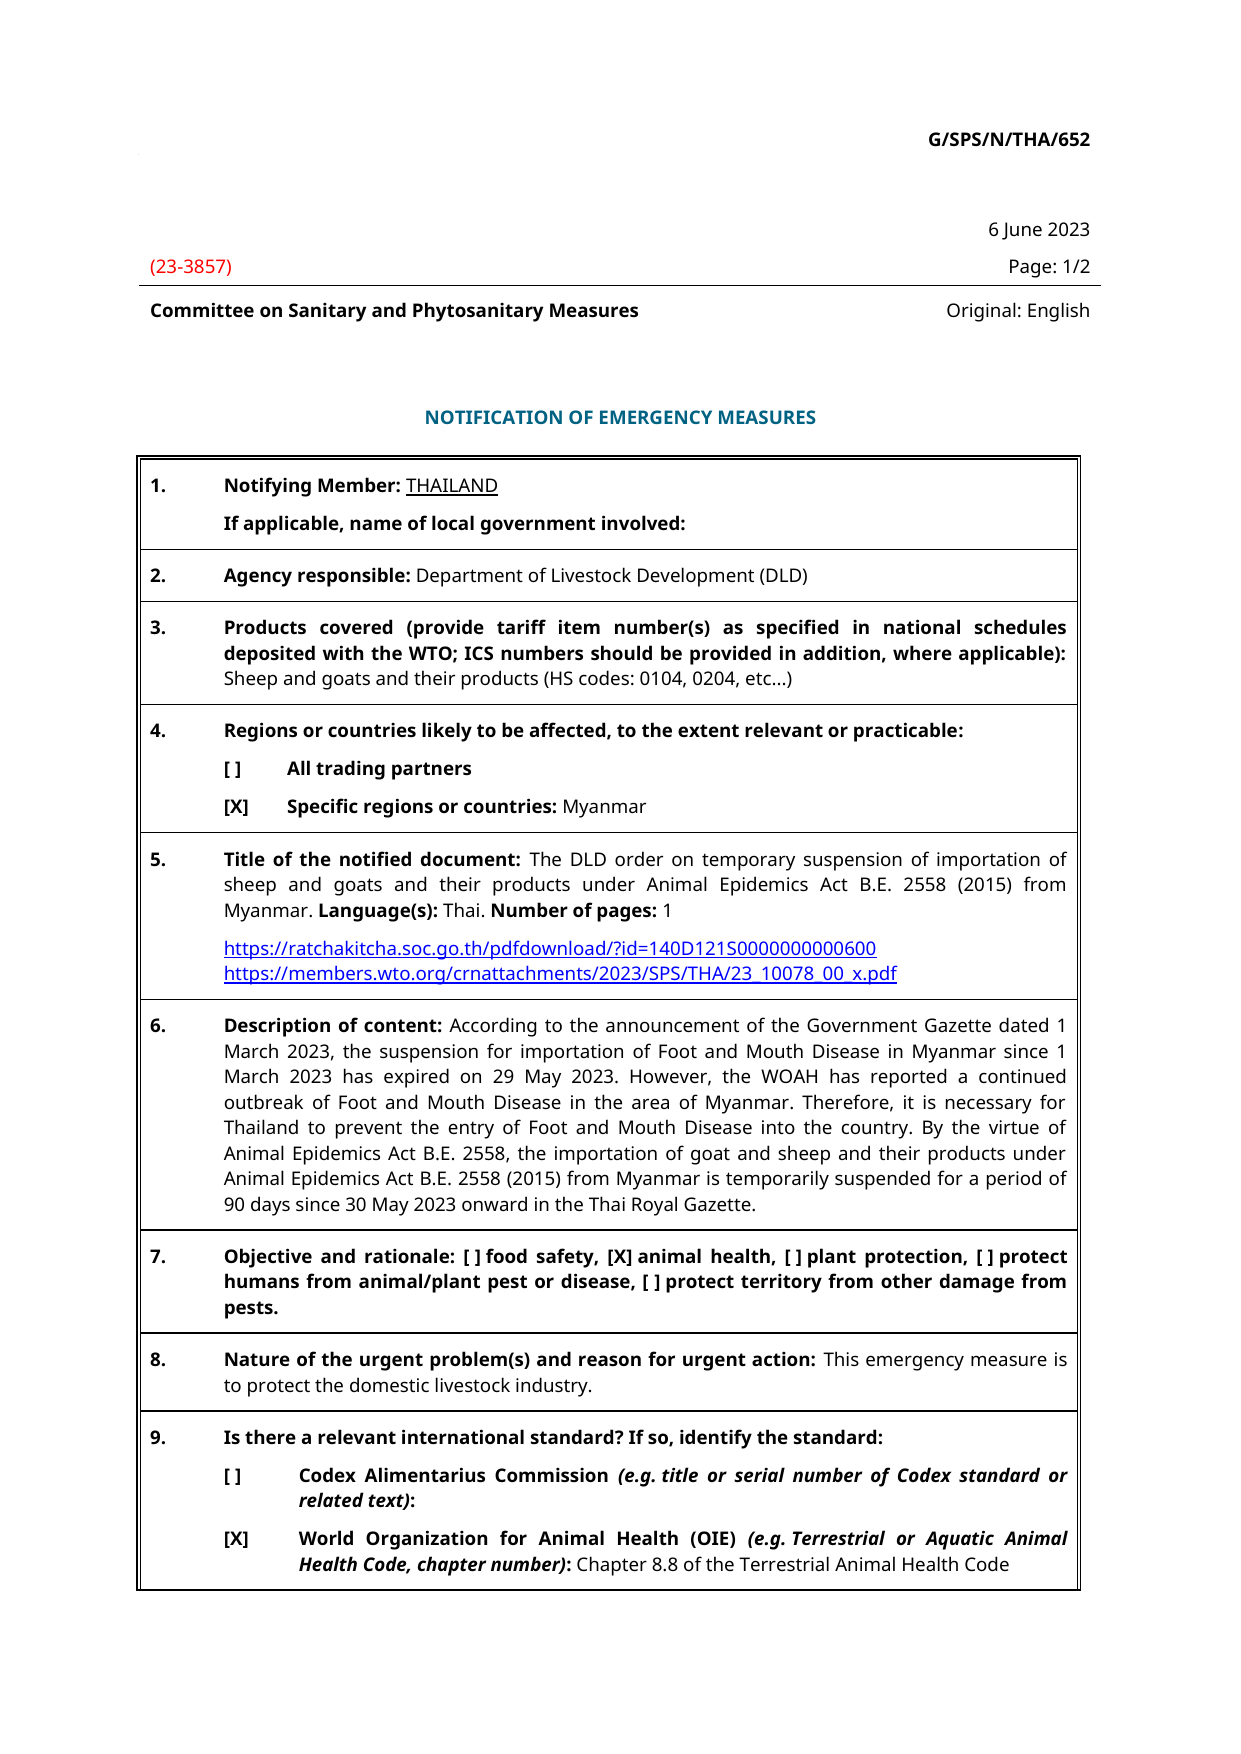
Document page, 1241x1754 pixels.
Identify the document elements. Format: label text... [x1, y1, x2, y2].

table_cell Description of content: According to the announcement of the Government Gazette dated 1 March 2023, the suspension for importation of Foot and Mouth Disease in Myanmar since 1 March 2023 has expired on 29 May 2023. However, the WOAH has reported a continued outbreak of Foot and Mouth Disease in the area of Myanmar. Therefore, it is necessary for Thailand to prevent the entry of Foot and Mouth Disease into the country. By the virtue of Animal Epidemics Act B.E. 2558, the importation of goat and sheep and their products under Animal Epidemics Act B.E. 2558 (2015) from Myanmar is temporarily suspended for a period of 90 days since 30 May 2023 onward in the Thai Royal Gazette. [212, 1000, 1077, 1229]
table_header Notifying Member: THAILAND If applicable, name of local government involved: [212, 460, 1077, 548]
table_cell 2. [141, 550, 212, 601]
table_cell 7. [141, 1231, 212, 1332]
table_cell Agency responsible: Department of Livestock Development (DLD) [212, 550, 1077, 601]
title NOTIFICATION OF EMERGENCY MEASURES [150, 405, 1090, 430]
table_cell Regions or countries likely to be affected, to the extent relevant or practicable: [ ] All trading partners [X] Specific regions or countries: Myanmar [212, 705, 1077, 832]
table_cell 5. [141, 833, 212, 998]
table_cell 3. [141, 602, 212, 704]
table_cell 6. [141, 1000, 212, 1229]
table_cell 8. [141, 1334, 212, 1410]
table_cell 9. [141, 1412, 212, 1589]
table_cell Objective and rationale: [ ] food safety, [X] animal health, [ ] plant protection, [ ] protect humans from animal/plant pest or disease, [ ] protect territory from other damage from pests. [212, 1231, 1077, 1332]
table_header 1. [141, 460, 212, 548]
table_cell Nature of the urgent problem(s) and reason for urgent action: This emergency measure is to protect the domestic livestock industry. [212, 1334, 1077, 1410]
table_cell Title of the notified document: The DLD order on temporary suspension of importation of sheep and goats and their products under Animal Epidemics Act B.E. 2558 (2015) from Myanmar. Language(s): Thai. Number of pages: 1 https://ratchakitcha.soc.go.th/pdfdownload/?id=140D121S0000000000600 https://members.wto.org/crnattachments/2023/SPS/THA/23_10078_00_x.pdf [212, 833, 1077, 998]
table_cell 4. [141, 705, 212, 832]
table_cell Products covered (provide tariff item number(s) as specified in national schedules deposited with the WTO; ICS numbers should be provided in addition, where applicable): Sheep and goats and their products (HS codes: 0104, 0204, etc...) [212, 602, 1077, 704]
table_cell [212, 1412, 1077, 1589]
